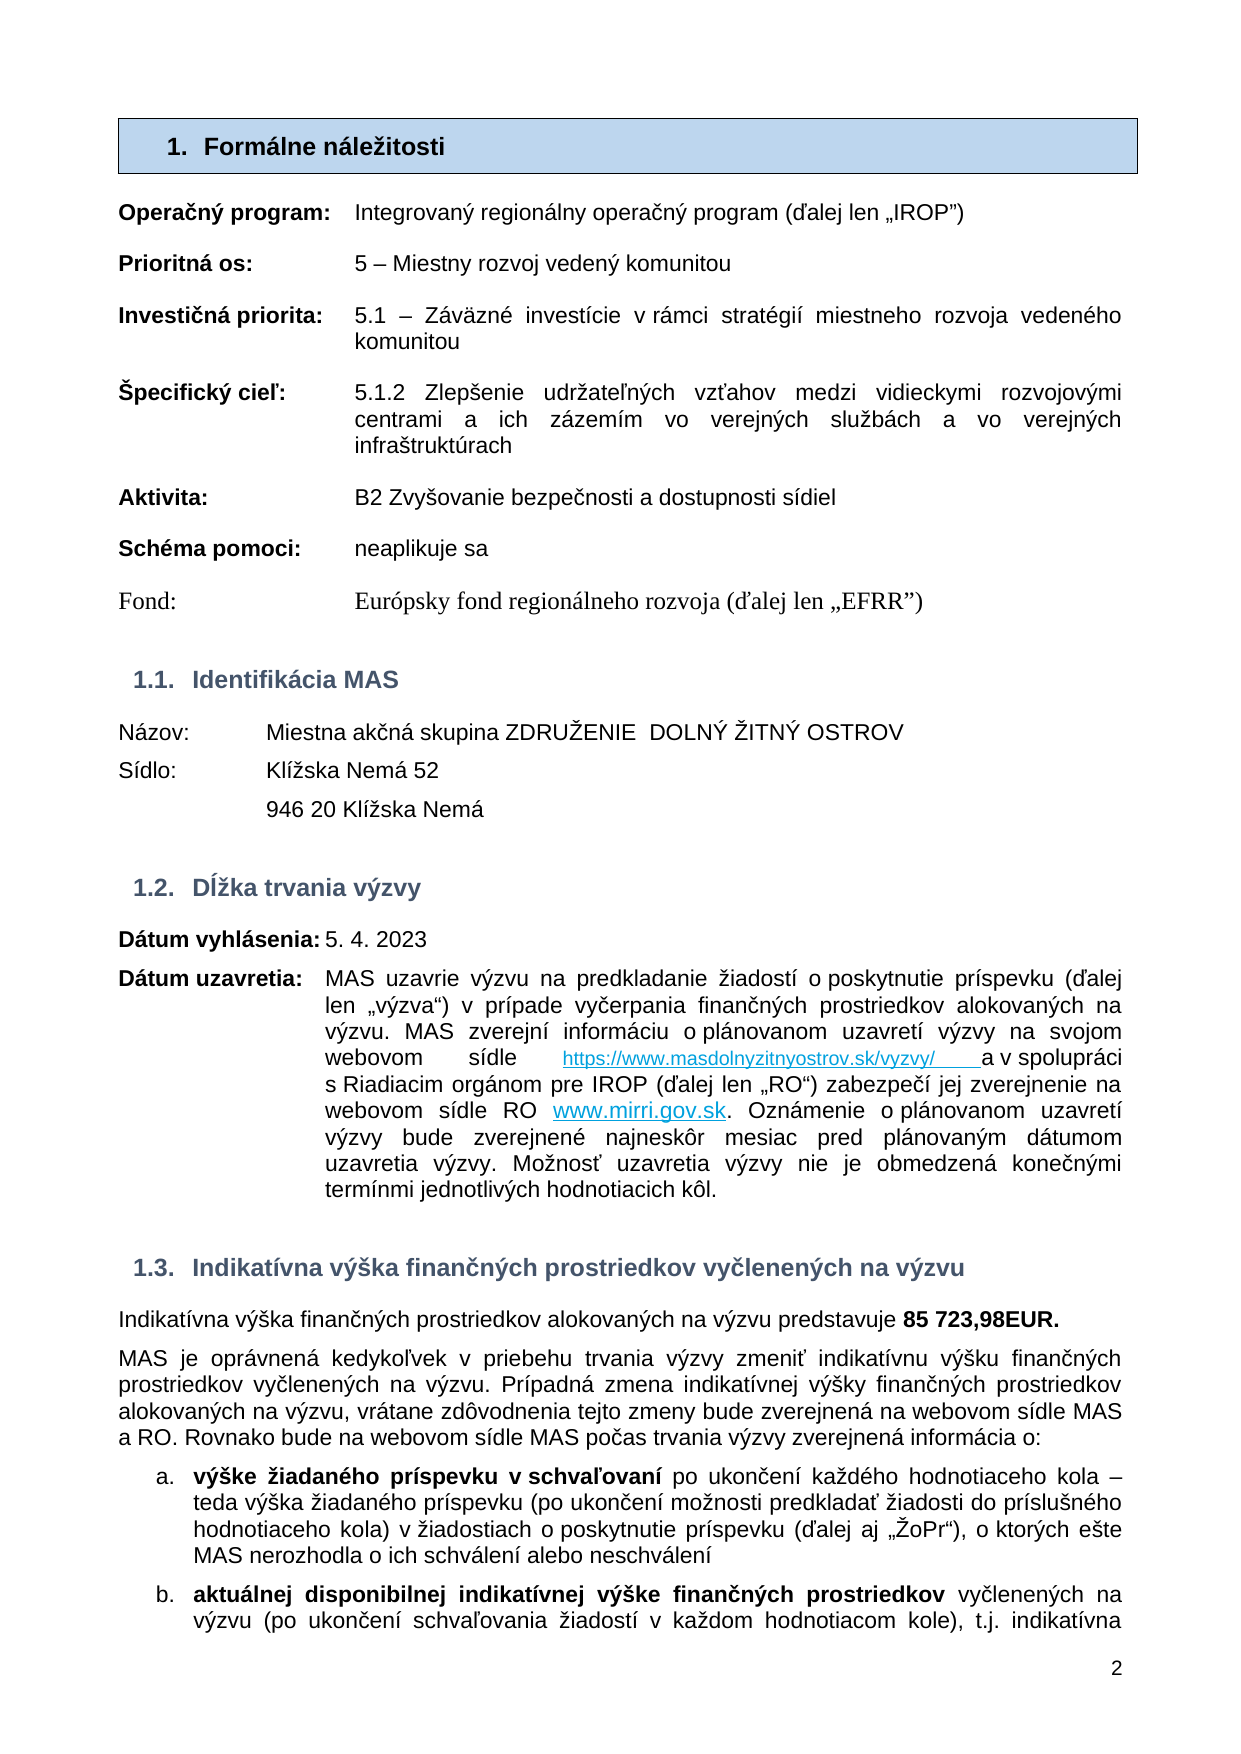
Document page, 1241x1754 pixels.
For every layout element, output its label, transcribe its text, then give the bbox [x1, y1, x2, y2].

text Aktivita: [118, 483, 1122, 510]
text Sídlo: Klížska Nemá 52 [118, 757, 1122, 784]
text MAS je oprávnená kedykoľvek v priebehu trvania výzvy zmeniť indikatívnu výšku finančných prostriedkov vyčlenených na výzvu. Prípadná zmena indikatívnej výšky finančných prostriedkov alokovaných na výzvu, vrátane zdôvodnenia tejto zmeny bude zverejnená na webovom sídle MAS a RO. Rovnako bude na webovom sídle MAS počas trvania výzvy zverejnená informácia o: [118, 1345, 1122, 1451]
text Operačný program: Integrovaný regionálny operačný program (ďalej len „IROP”) [118, 199, 1122, 225]
list výške žiadaného príspevku v schvaľovaní po ukončení každého hodnotiaceho kola – teda výška žiadaného príspevku (po ukončení možnosti predkladať žiadosti do príslušného hodnotiaceho kola) v žiadostiach o poskytnutie príspevku (ďalej aj „ŽoPr“), o ktorých ešte MAS nerozhodla o ich schválení alebo neschválení [156, 1463, 1122, 1568]
text Schéma pomoci: [118, 535, 1122, 561]
text Investičná priorita: 5.1 – Záväzné investície v rámci stratégií miestneho rozvoja vedeného komunitou [118, 302, 1122, 354]
text Dátum vyhlásenia: [118, 926, 1122, 953]
text Prioritná os: 5 – Miestny rozvoj vedený komunitou [118, 250, 1122, 277]
table_header Formálne náležitosti [119, 119, 1137, 173]
list Dĺžka trvania výzvy [133, 873, 1122, 901]
list Identifikácia MAS [133, 665, 1122, 694]
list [156, 1581, 1122, 1634]
text Názov: Miestna akčná skupina ZDRUŽENIE DOLNÝ ŽITNÝ OSTROV [118, 719, 1122, 745]
text Dátum uzavretia: MAS uzavrie výzvu na predkladanie žiadostí o poskytnutie príspevku (ďalej len „výzva“) v prípade vyčerpania finančných prostriedkov alokovaných na výzvu. MAS zverejní informáciu o plánovanom uzavretí výzvy na svojom webovom sídle https://www.masdolnyzitnyostrov.sk/vyzvy/ a v spolupráci s Riadiacim orgánom pre IROP (ďalej len „RO“) zabezpečí jej zverejnenie na webovom sídle RO www.mirri.gov.sk. Oznámenie o plánovanom uzavretí výzvy bude zverejnené najneskôr mesiac pred plánovaným dátumom uzavretia výzvy. Možnosť uzavretia výzvy nie je obmedzená konečnými termínmi jednotlivých hodnotiacich kôl. [118, 965, 1122, 1202]
text 946 20 Klížska Nemá [118, 796, 1122, 823]
text Špecifický cieľ: [118, 379, 1122, 458]
text Indikatívna výška finančných prostriedkov alokovaných na výzvu predstavuje 85 723,98EUR. [118, 1306, 1122, 1333]
list Indikatívna výška finančných prostriedkov vyčlenených na výzvu [133, 1252, 1122, 1281]
